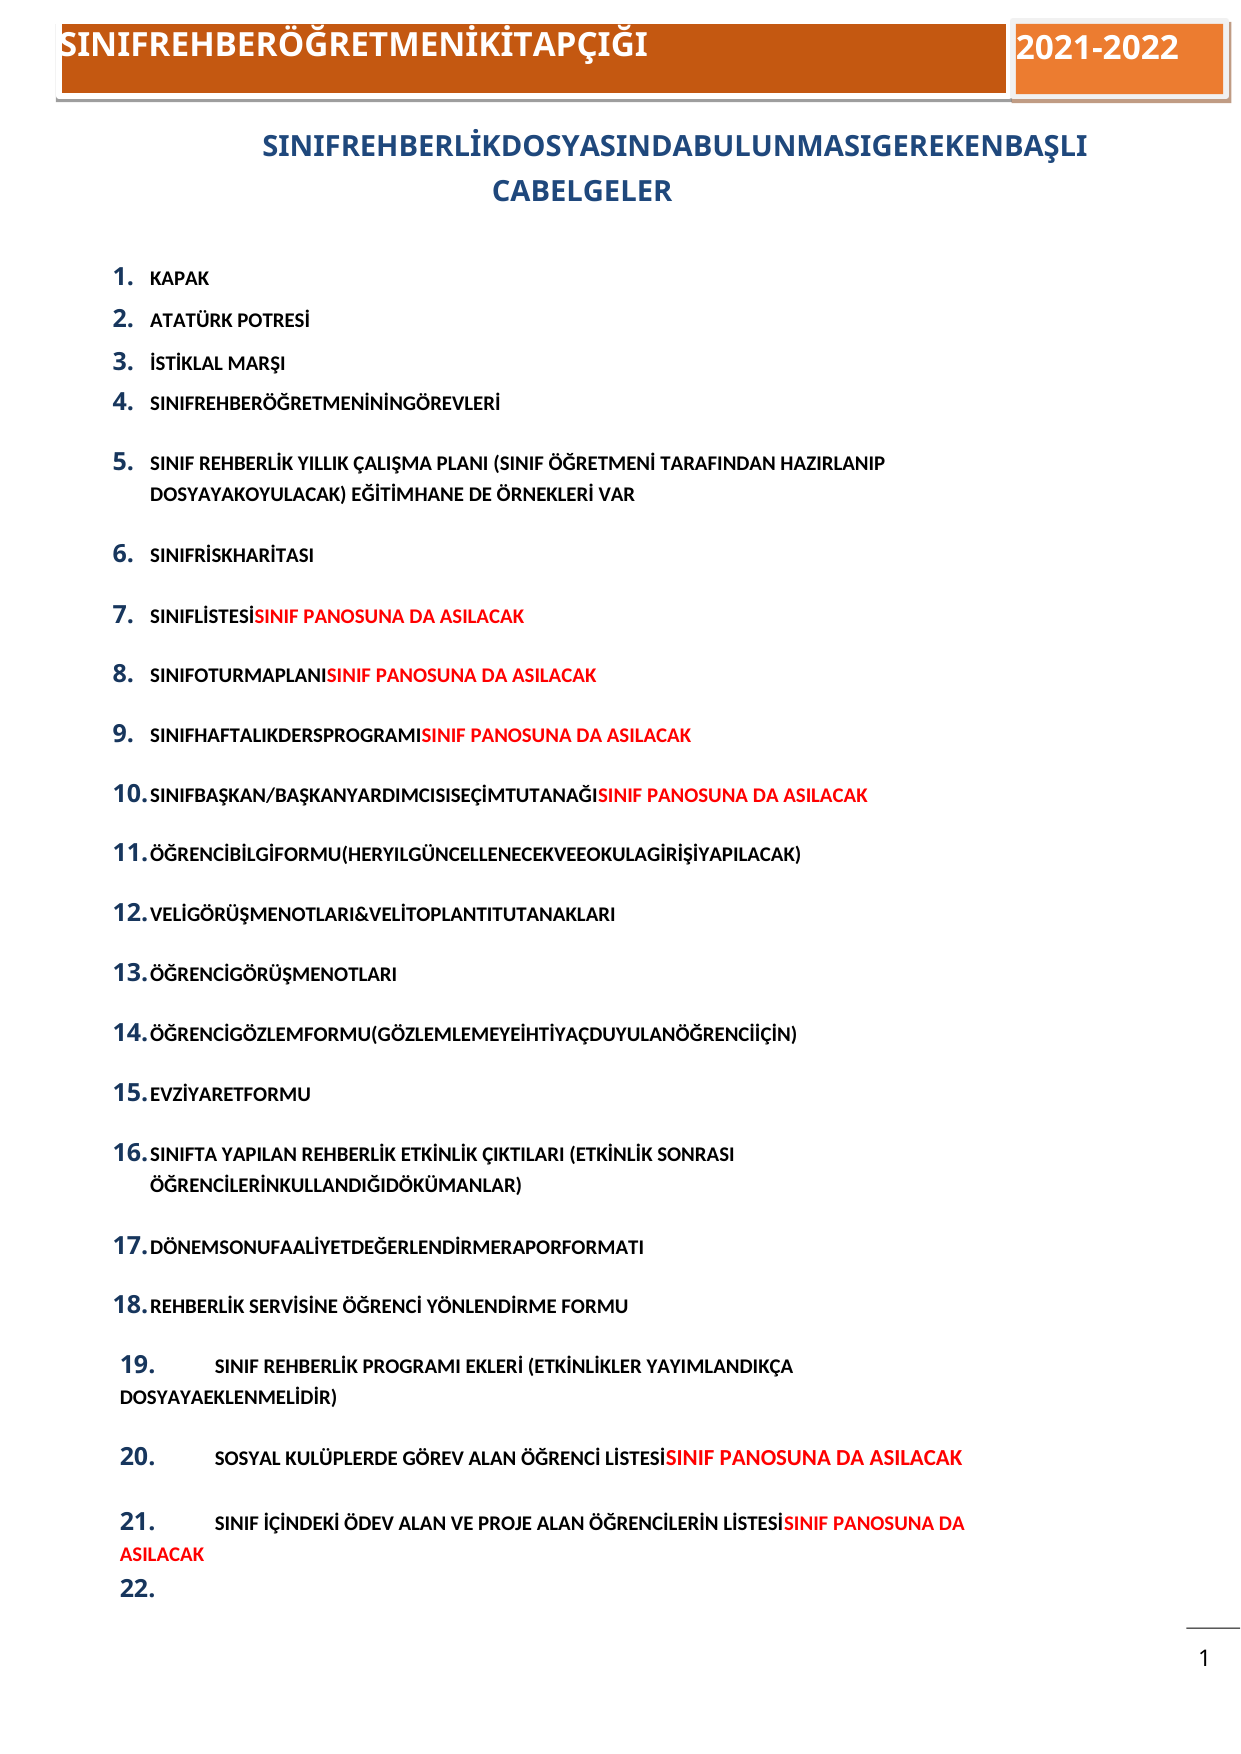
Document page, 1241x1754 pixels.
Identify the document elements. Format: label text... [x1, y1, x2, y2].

list EVZİYARETFORMU [112, 1074, 1221, 1108]
text SINIFREHBERLİKDOSYASINDABULUNMASIGEREKENBAŞLICABELGELER [262, 125, 1088, 209]
list REHBERLİK SERVİSİNE ÖĞRENCİ YÖNLENDİRME FORMU [112, 1287, 1221, 1321]
list SINIFOTURMAPLANISINIF PANOSUNA DA ASILACAK [112, 656, 1221, 690]
list SINIF REHBERLİK YILLIK ÇALIŞMA PLANI (SINIF ÖĞRETMENİ TARAFINDAN HAZIRLANIP DOSYAYAKOYULACAK) EĞİTİMHANE DE ÖRNEKLERİ VAR [112, 443, 1084, 507]
list SINIFTA YAPILAN REHBERLİK ETKİNLİK ÇIKTILARI (ETKİNLİK SONRASI ÖĞRENCİLERİNKULLANDIĞIDÖKÜMANLAR) [112, 1134, 1073, 1198]
list ÖĞRENCİGÖRÜŞMENOTLARI [112, 955, 1221, 989]
list SINIFBAŞKAN/BAŞKANYARDIMCISISEÇİMTUTANAĞISINIF PANOSUNA DA ASILACAK [112, 776, 1221, 809]
list İSTİKLAL MARŞI [112, 343, 1088, 377]
list SINIFREHBERÖĞRETMENİNİNGÖREVLERİ [112, 383, 1221, 417]
list DÖNEMSONUFAALİYETDEĞERLENDİRMERAPORFORMATI [112, 1227, 1221, 1261]
list ÖĞRENCİBİLGİFORMU(HERYILGÜNCELLENECEKVEEOKULAGİRİŞİYAPILACAK) [112, 835, 1221, 869]
list VELİGÖRÜŞMENOTLARI&VELİTOPLANTITUTANAKLARI [112, 895, 1221, 929]
list ÖĞRENCİGÖZLEMFORMU(GÖZLEMLEMEYEİHTİYAÇDUYULANÖĞRENCİİÇİN) [112, 1014, 1221, 1048]
list SINIF REHBERLİK PROGRAMI EKLERİ (ETKİNLİKLER YAYIMLANDIKÇA DOSYAYAEKLENMELİDİR) [119, 1347, 1008, 1410]
list SOSYAL KULÜPLERDE GÖREV ALAN ÖĞRENCİ LİSTESİSINIF PANOSUNA DA ASILACAK [119, 1439, 1008, 1473]
list ATATÜRK POTRESİ [112, 301, 1088, 335]
list SINIFLİSTESİSINIF PANOSUNA DA ASILACAK [112, 596, 1221, 630]
list SINIFRİSKHARİTASI [112, 536, 1221, 570]
list SINIF İÇİNDEKİ ÖDEV ALAN VE PROJE ALAN ÖĞRENCİLERİN LİSTESİSINIF PANOSUNA DA ASILACAK [119, 1503, 1008, 1567]
list KAPAK [112, 258, 1088, 292]
list SINIFHAFTALIKDERSPROGRAMISINIF PANOSUNA DA ASILACAK [112, 715, 1221, 749]
